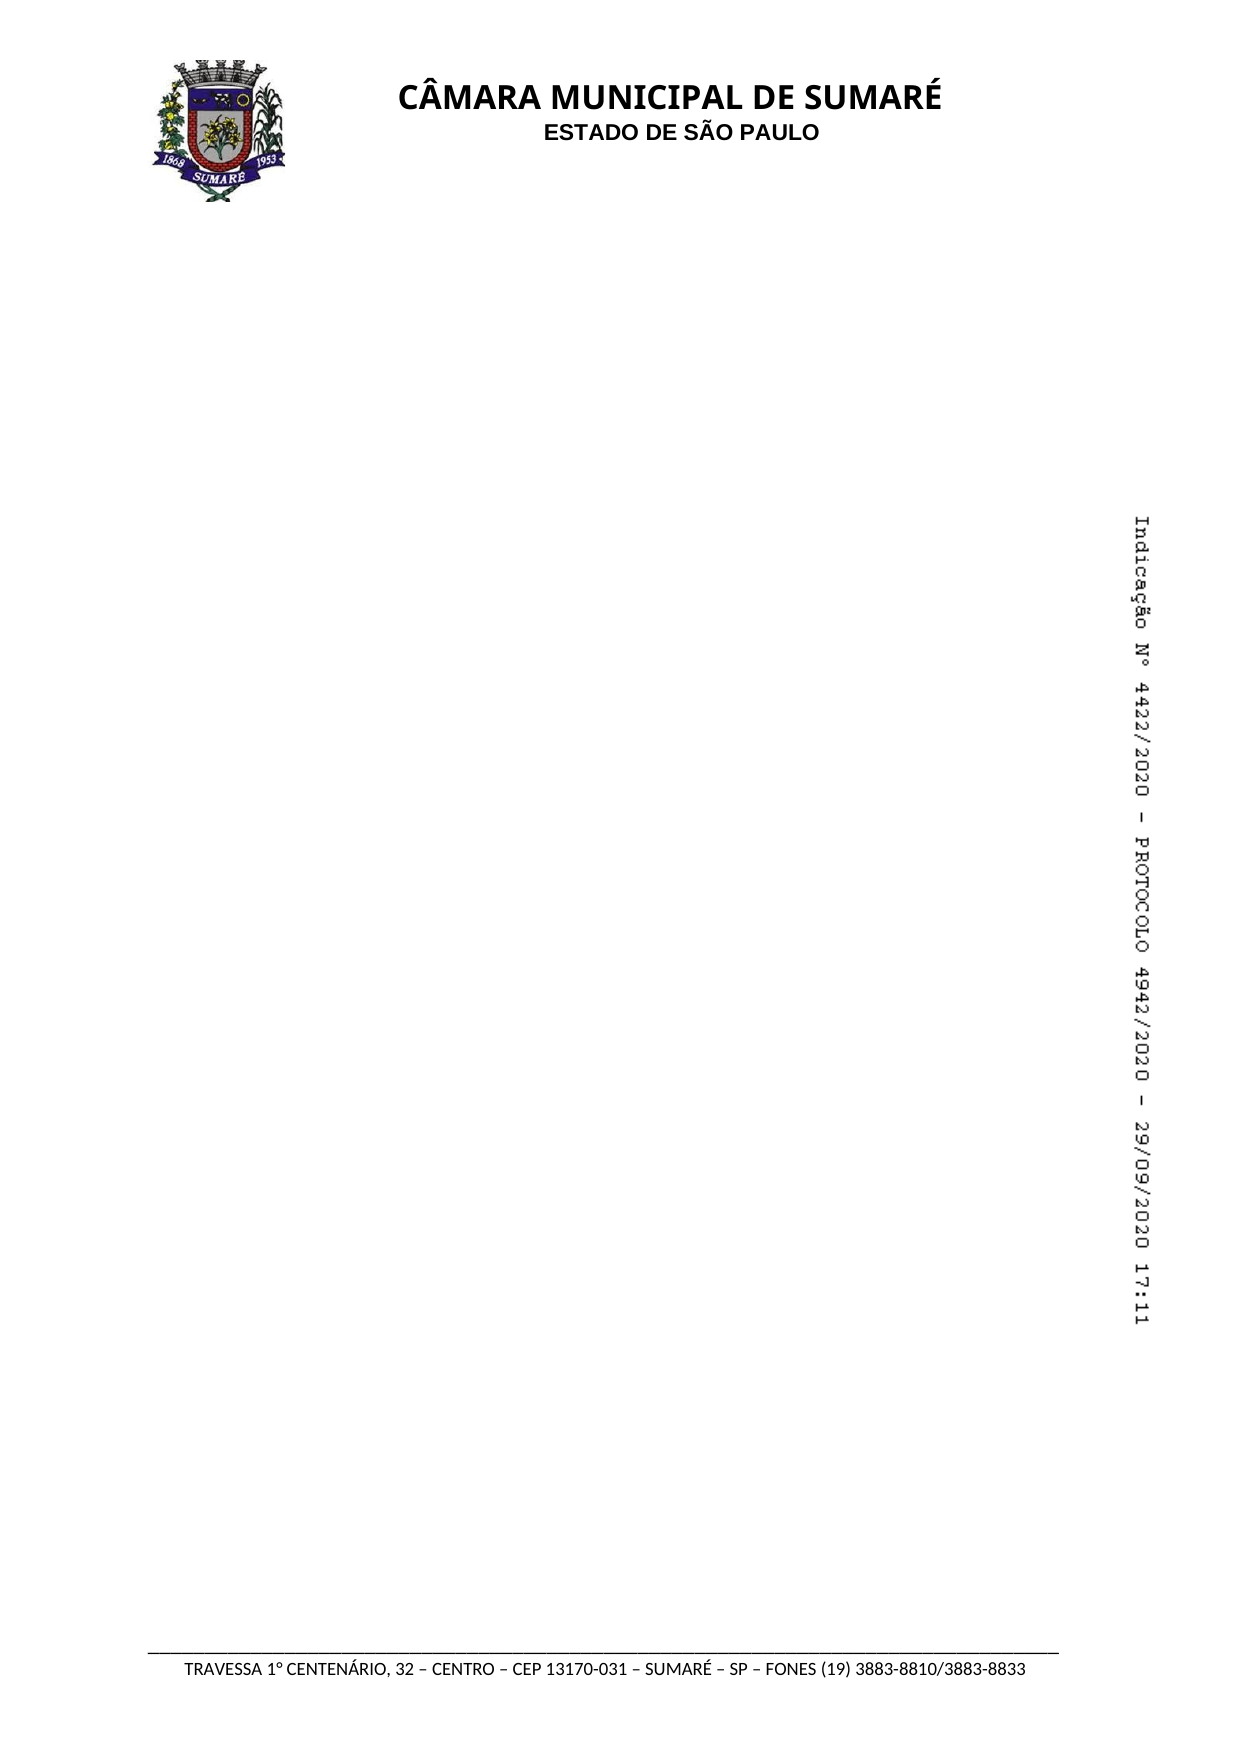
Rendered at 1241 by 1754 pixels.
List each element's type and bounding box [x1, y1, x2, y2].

picture [1109, 511, 1173, 1329]
picture [147, 60, 286, 202]
